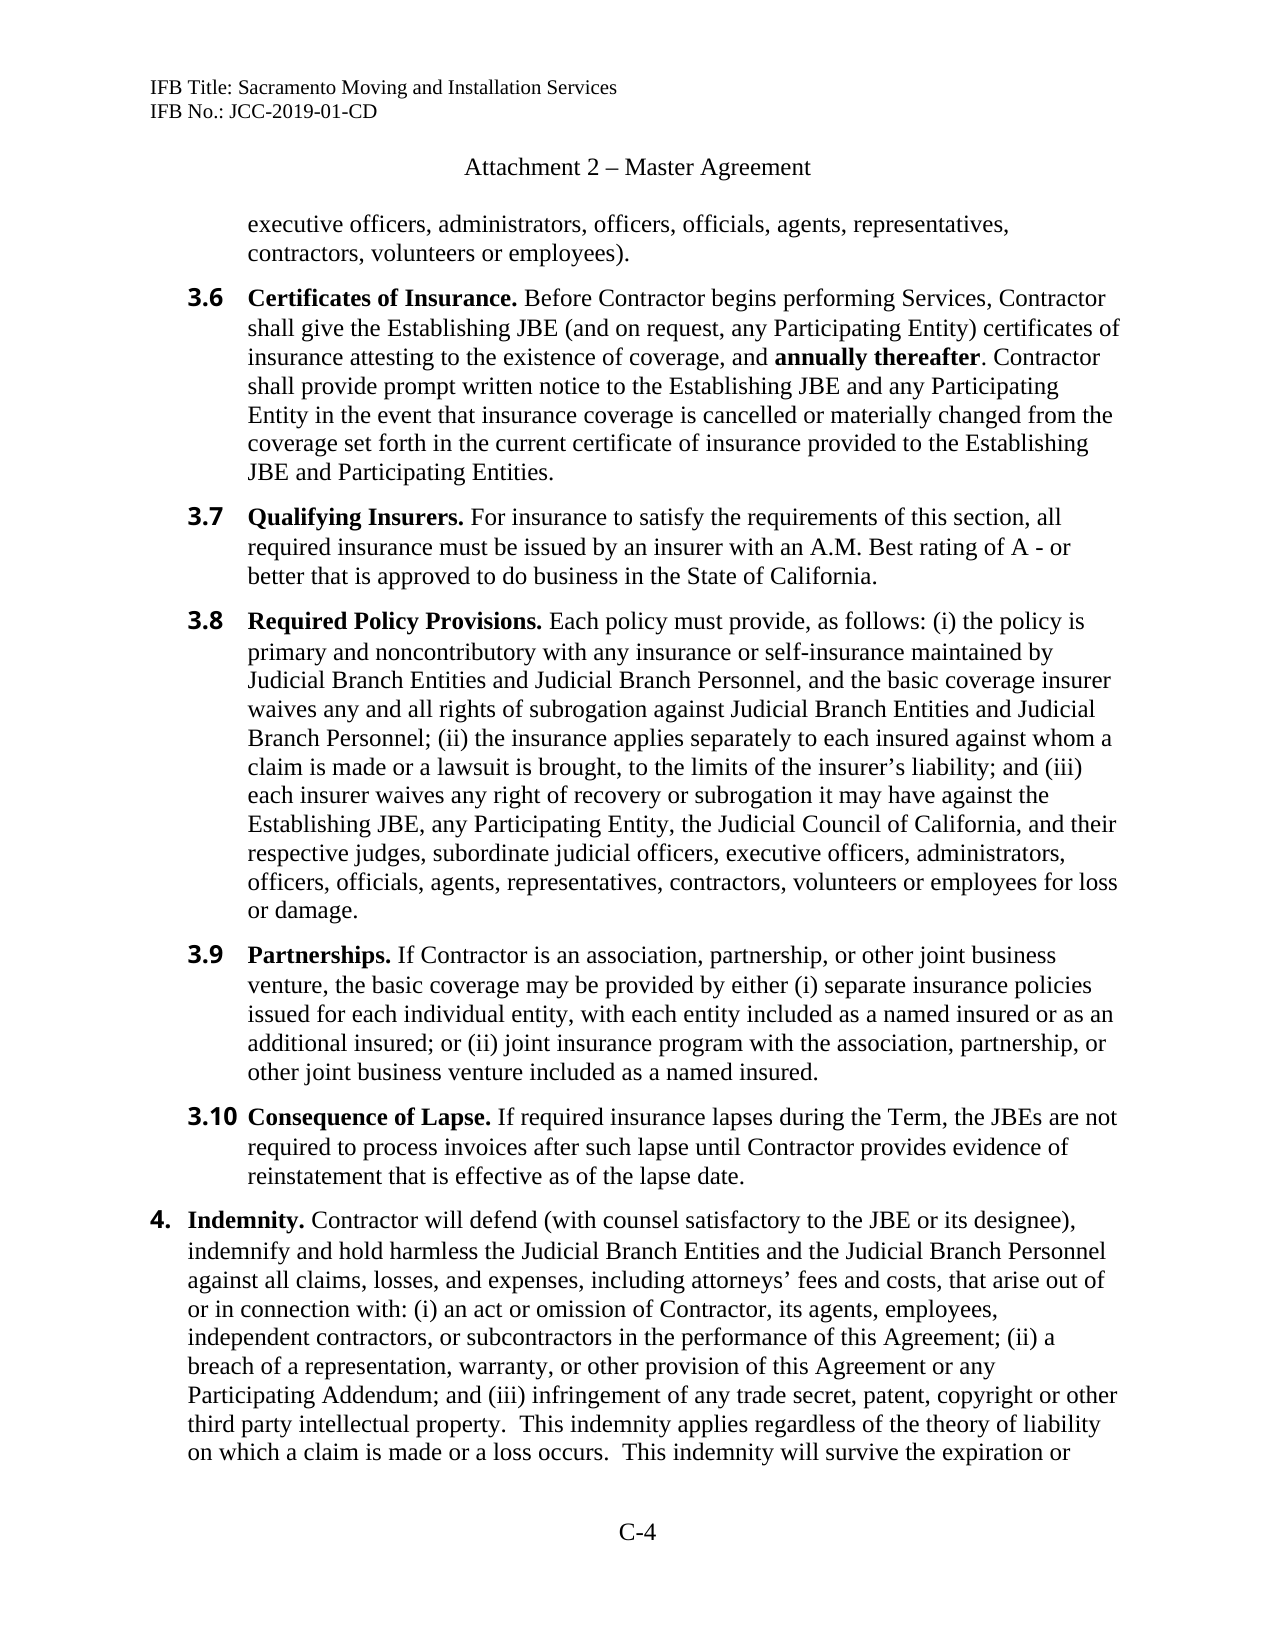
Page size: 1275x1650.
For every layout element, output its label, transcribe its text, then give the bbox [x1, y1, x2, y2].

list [150, 1202, 1125, 1466]
list Qualifying Insurers. For insurance to satisfy the requirements of this section, all required insurance must be issued by an insurer with an A.M. Best rating of A - or better that is approved to do business in the State of California. [187, 498, 1125, 590]
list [187, 209, 1125, 267]
list Required Policy Provisions. Each policy must provide, as follows: (i) the policy is primary and noncontributory with any insurance or self-insurance maintained by Judicial Branch Entities and Judicial Branch Personnel, and the basic coverage insurer waives any and all rights of subrogation against Judicial Branch Entities and Judicial Branch Personnel; (ii) the insurance applies separately to each insured against whom a claim is made or a lawsuit is brought, to the limits of the insurer’s liability; and (iii) each insurer waives any right of recovery or subrogation it may have against the Establishing JBE, any Participating Entity, the Judicial Council of California, and their respective judges, subordinate judicial officers, executive officers, administrators, officers, officials, agents, representatives, contractors, volunteers or employees for loss or damage. [187, 602, 1125, 924]
list Consequence of Lapse. If required insurance lapses during the Term, the JBEs are not required to process invoices after such lapse until Contractor provides evidence of reinstatement that is effective as of the lapse date. [187, 1098, 1125, 1190]
list Partnerships. If Contractor is an association, partnership, or other joint business venture, the basic coverage may be provided by either (i) separate insurance policies issued for each individual entity, with each entity included as a named insured or as an additional insured; or (ii) joint insurance program with the association, partnership, or other joint business venture included as a named insured. [187, 937, 1125, 1086]
list Certificates of Insurance. Before Contractor begins performing Services, Contractor shall give the Establishing JBE (and on request, any Participating Entity) certificates of insurance attesting to the existence of coverage, and annually thereafter. Contractor shall provide prompt written notice to the Establishing JBE and any Participating Entity in the event that insurance coverage is cancelled or materially changed from the coverage set forth in the current certificate of insurance provided to the Establishing JBE and Participating Entities. [187, 279, 1125, 486]
